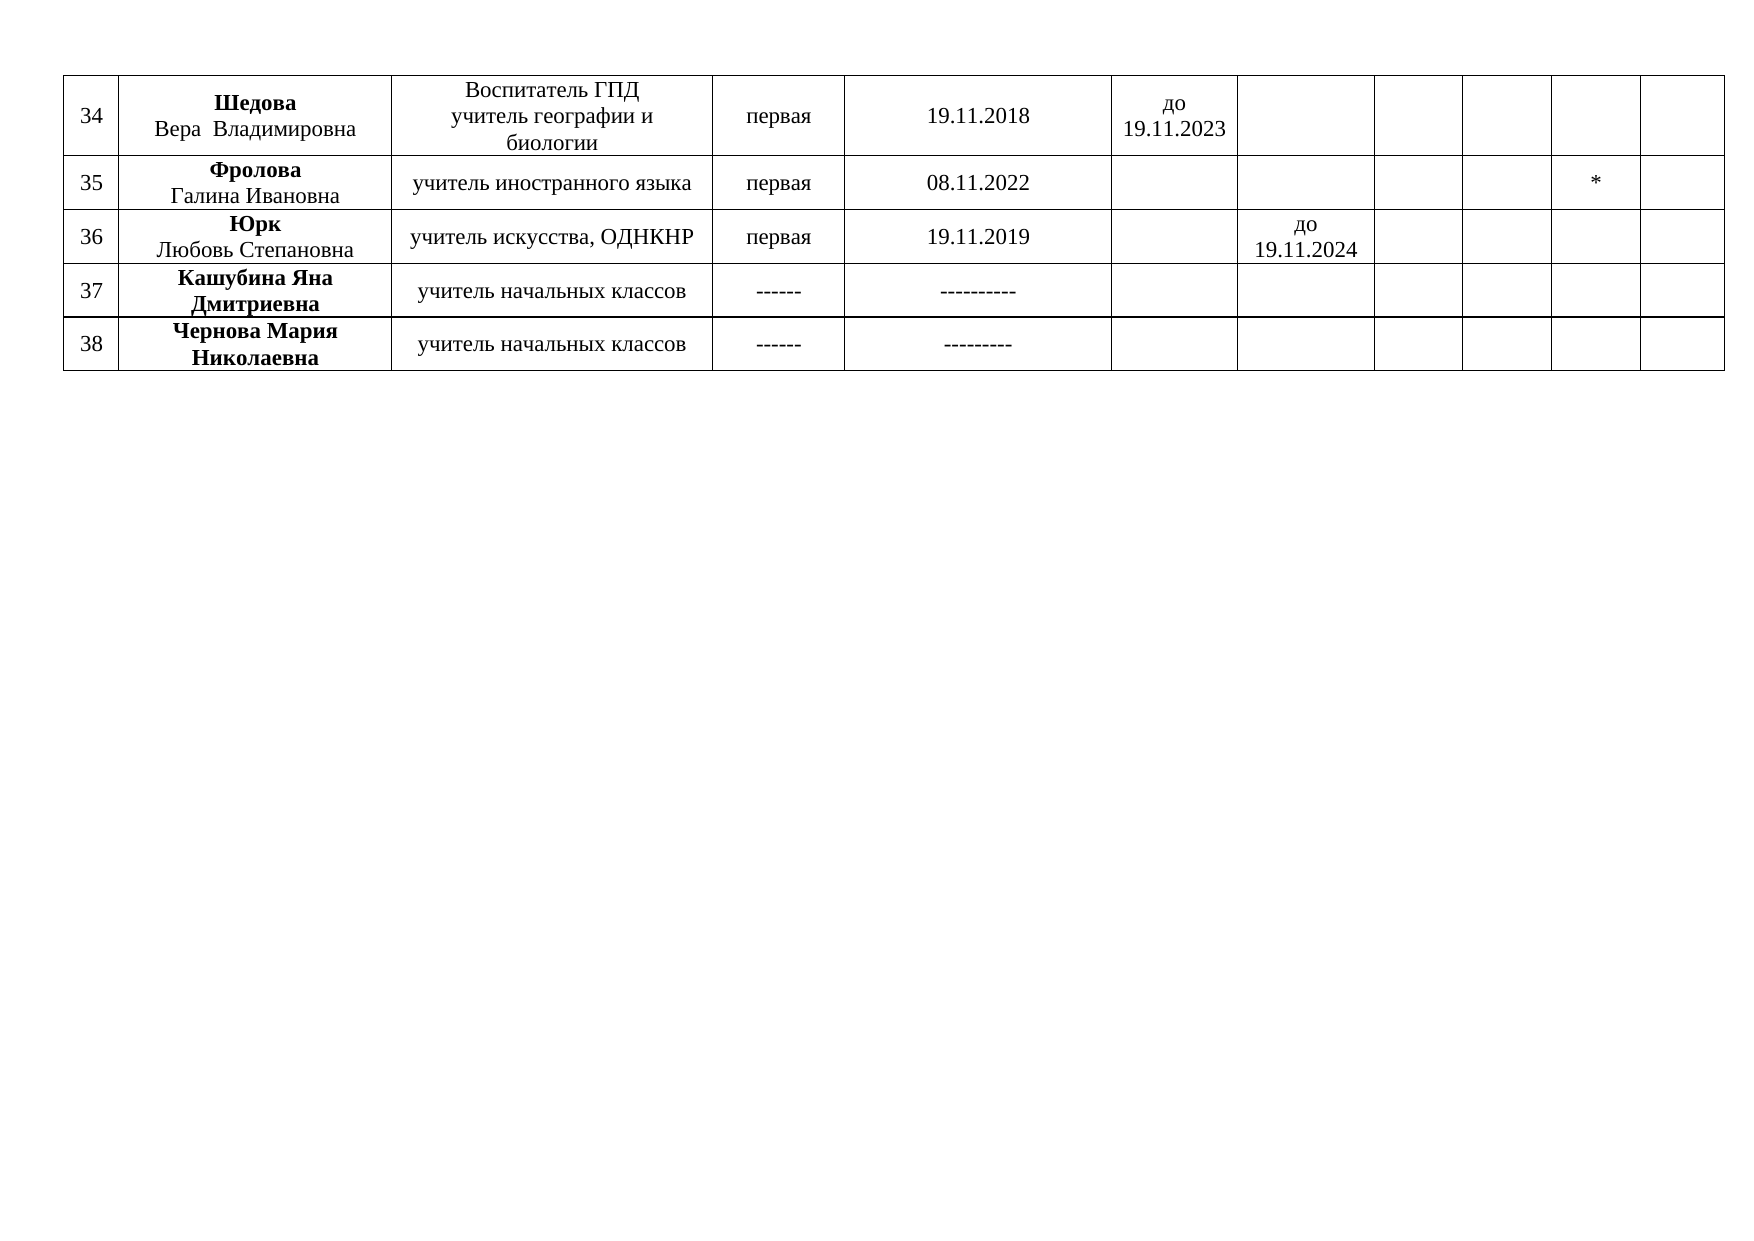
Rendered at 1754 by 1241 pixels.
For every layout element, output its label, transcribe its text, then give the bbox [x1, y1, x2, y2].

table_cell [1112, 156, 1237, 209]
table_cell Чернова Мария Николаевна [119, 318, 391, 370]
table_cell до 19.11.2024 [1238, 210, 1374, 263]
table_cell [1375, 264, 1462, 316]
table_cell [1552, 76, 1640, 155]
table_cell ------ [713, 318, 844, 370]
table_cell Воспитатель ГПД учитель географии и биологии [392, 76, 712, 155]
table_cell [1238, 264, 1374, 316]
table_cell учитель начальных классов [392, 264, 712, 316]
table_cell 19.11.2018 [845, 76, 1111, 155]
table_cell [1641, 318, 1724, 370]
table_cell ------ [713, 264, 844, 316]
table_cell первая [713, 76, 844, 155]
table_cell [1641, 210, 1724, 263]
table_cell ---------- [845, 264, 1111, 316]
table_cell [1375, 76, 1462, 155]
table_cell [1463, 156, 1551, 209]
table_cell [1375, 156, 1462, 209]
table_cell [1463, 210, 1551, 263]
table_cell Шедова Вера Владимировна [119, 76, 391, 155]
table_cell [1238, 318, 1374, 370]
table_cell Фролова Галина Ивановна [119, 156, 391, 209]
table_cell * [1552, 156, 1640, 209]
table_cell 19.11.2019 [845, 210, 1111, 263]
table_cell [1375, 210, 1462, 263]
table_cell [1238, 76, 1374, 155]
table_cell первая [713, 156, 844, 209]
table_cell 08.11.2022 [845, 156, 1111, 209]
table_cell учитель иностранного языка [392, 156, 712, 209]
table_cell [1552, 318, 1640, 370]
table_cell [1112, 264, 1237, 316]
table_cell 35 [64, 156, 118, 209]
table_cell [1112, 318, 1237, 370]
table_cell [1552, 264, 1640, 316]
table_cell 36 [64, 210, 118, 263]
table_cell [1463, 318, 1551, 370]
table_cell [1375, 318, 1462, 370]
table_cell 37 [64, 264, 118, 316]
table_cell [1552, 210, 1640, 263]
table_cell [1641, 264, 1724, 316]
table_cell 38 [64, 318, 118, 370]
table_cell [1641, 76, 1724, 155]
table_cell учитель искусства, ОДНКНР [392, 210, 712, 263]
table_cell первая [713, 210, 844, 263]
table_cell [1463, 264, 1551, 316]
table_cell [1238, 156, 1374, 209]
table_cell учитель начальных классов [392, 318, 712, 370]
table_cell Юрк Любовь Степановна [119, 210, 391, 263]
table_cell Кашубина Яна Дмитриевна [119, 264, 391, 316]
table_cell [1641, 156, 1724, 209]
table_cell до 19.11.2023 [1112, 76, 1237, 155]
table_cell --------- [845, 318, 1111, 370]
table_cell 34 [64, 76, 118, 155]
table_cell [1463, 76, 1551, 155]
table_cell [1112, 210, 1237, 263]
